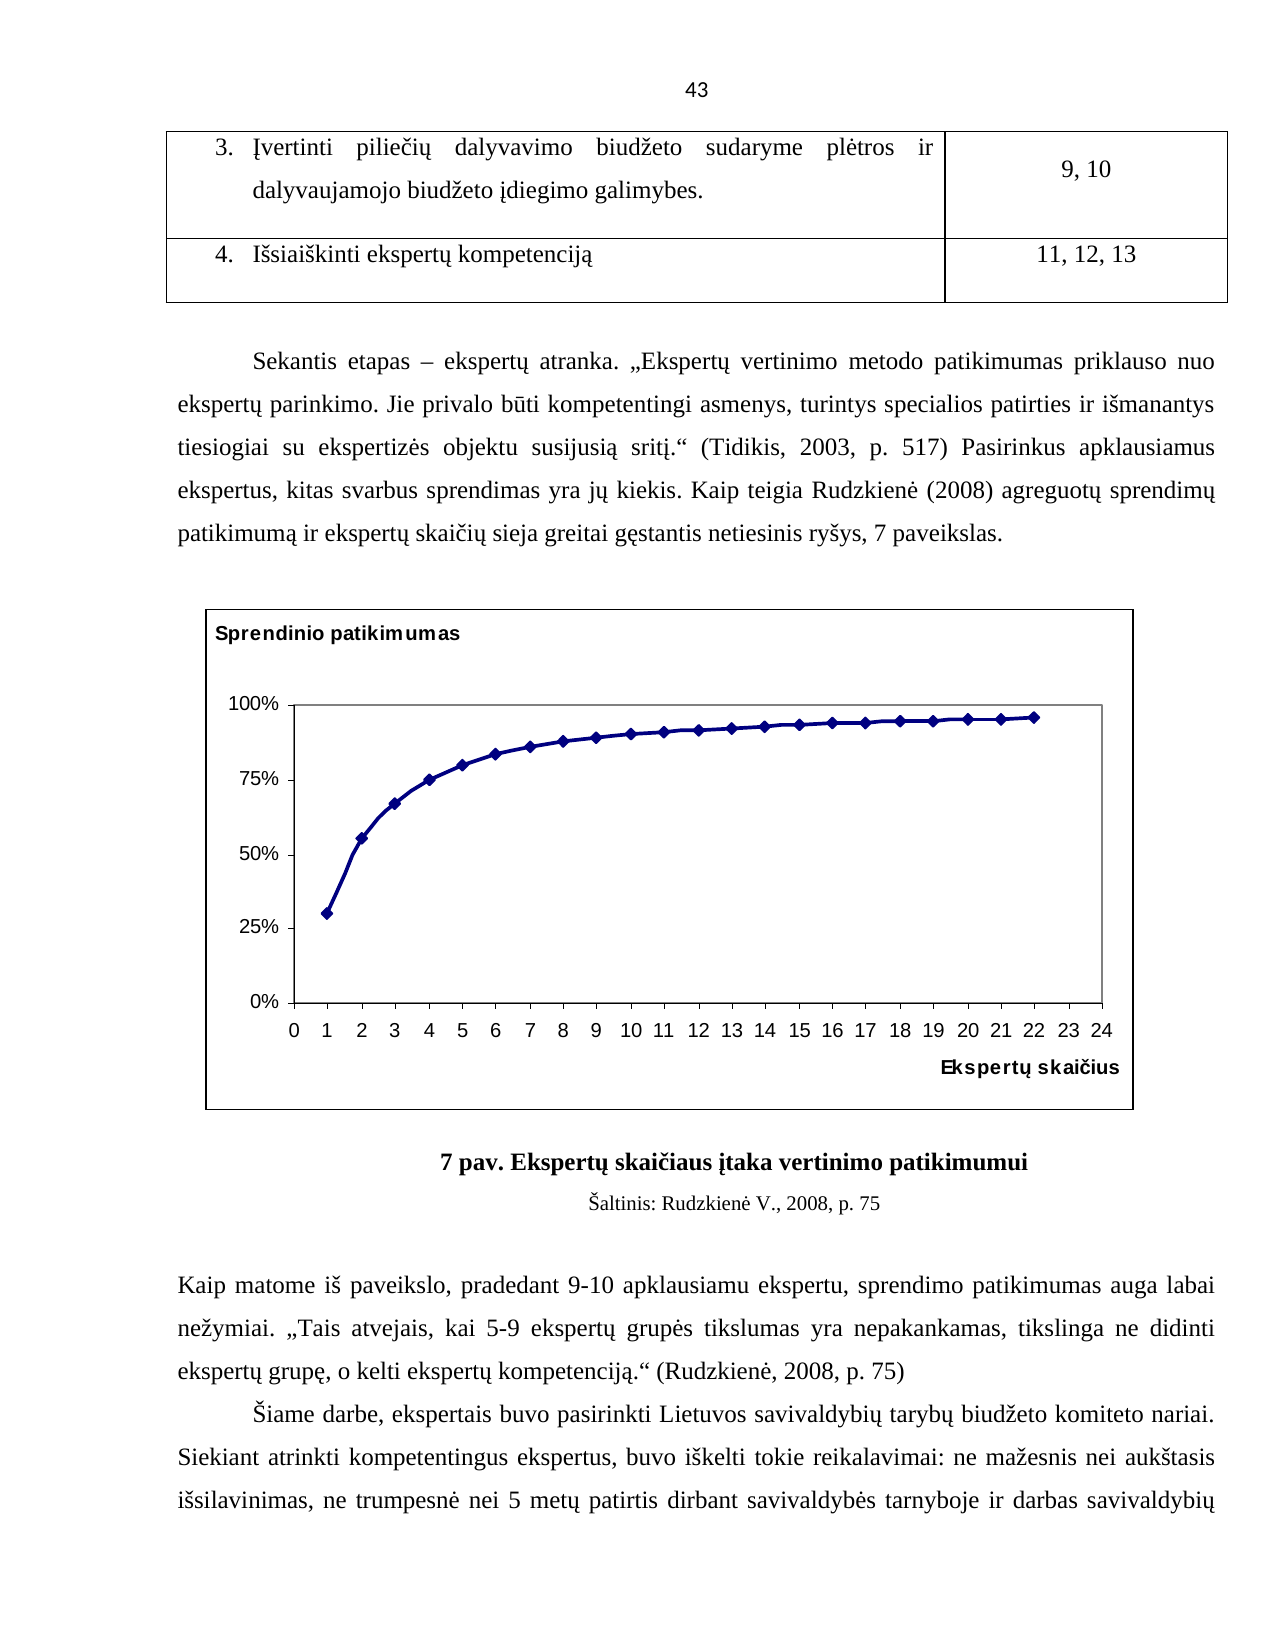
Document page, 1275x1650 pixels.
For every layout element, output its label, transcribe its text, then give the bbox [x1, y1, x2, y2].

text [177, 1399, 1216, 1514]
text 7 pav. Ekspertų skaičiaus įtaka vertinimo patikimumui [177, 604, 1216, 1176]
text Kaip matome iš paveikslo, pradedant 9-10 apklausiamu ekspertu, sprendimo patikimumas auga labai nežymiai. „Tais atvejais, kai 5-9 ekspertų grupės tikslumas yra nepakankamas, tikslinga ne didinti ekspertų grupę, o kelti ekspertų kompetenciją.“ (Rudzkienė, 2008, p. 75) [177, 1270, 1216, 1385]
text Šaltinis: Rudzkienė V., 2008, p. 75 [177, 1191, 1216, 1214]
table_cell 11, 12, 13 [946, 239, 1227, 302]
table_cell 9, 10 [946, 132, 1227, 238]
table_cell Įvertinti piliečių dalyvavimo biudžeto sudaryme plėtros ir dalyvaujamojo biudžeto įdiegimo galimybes. [167, 132, 944, 238]
text Sekantis etapas – ekspertų atranka. „Ekspertų vertinimo metodo patikimumas priklauso nuo ekspertų parinkimo. Jie privalo būti kompetentingi asmenys, turintys specialios patirties ir išmanantys tiesiogiai su ekspertizės objektu susijusią sritį.“ (Tidikis, 2003, p. 517) Pasirinkus apklausiamus ekspertus, kitas svarbus sprendimas yra jų kiekis. Kaip teigia Rudzkienė (2008) agreguotų sprendimų patikimumą ir ekspertų skaičių sieja greitai gęstantis netiesinis ryšys, 7 paveikslas. [177, 346, 1216, 547]
table_cell Išsiaiškinti ekspertų kompetenciją [167, 239, 944, 302]
